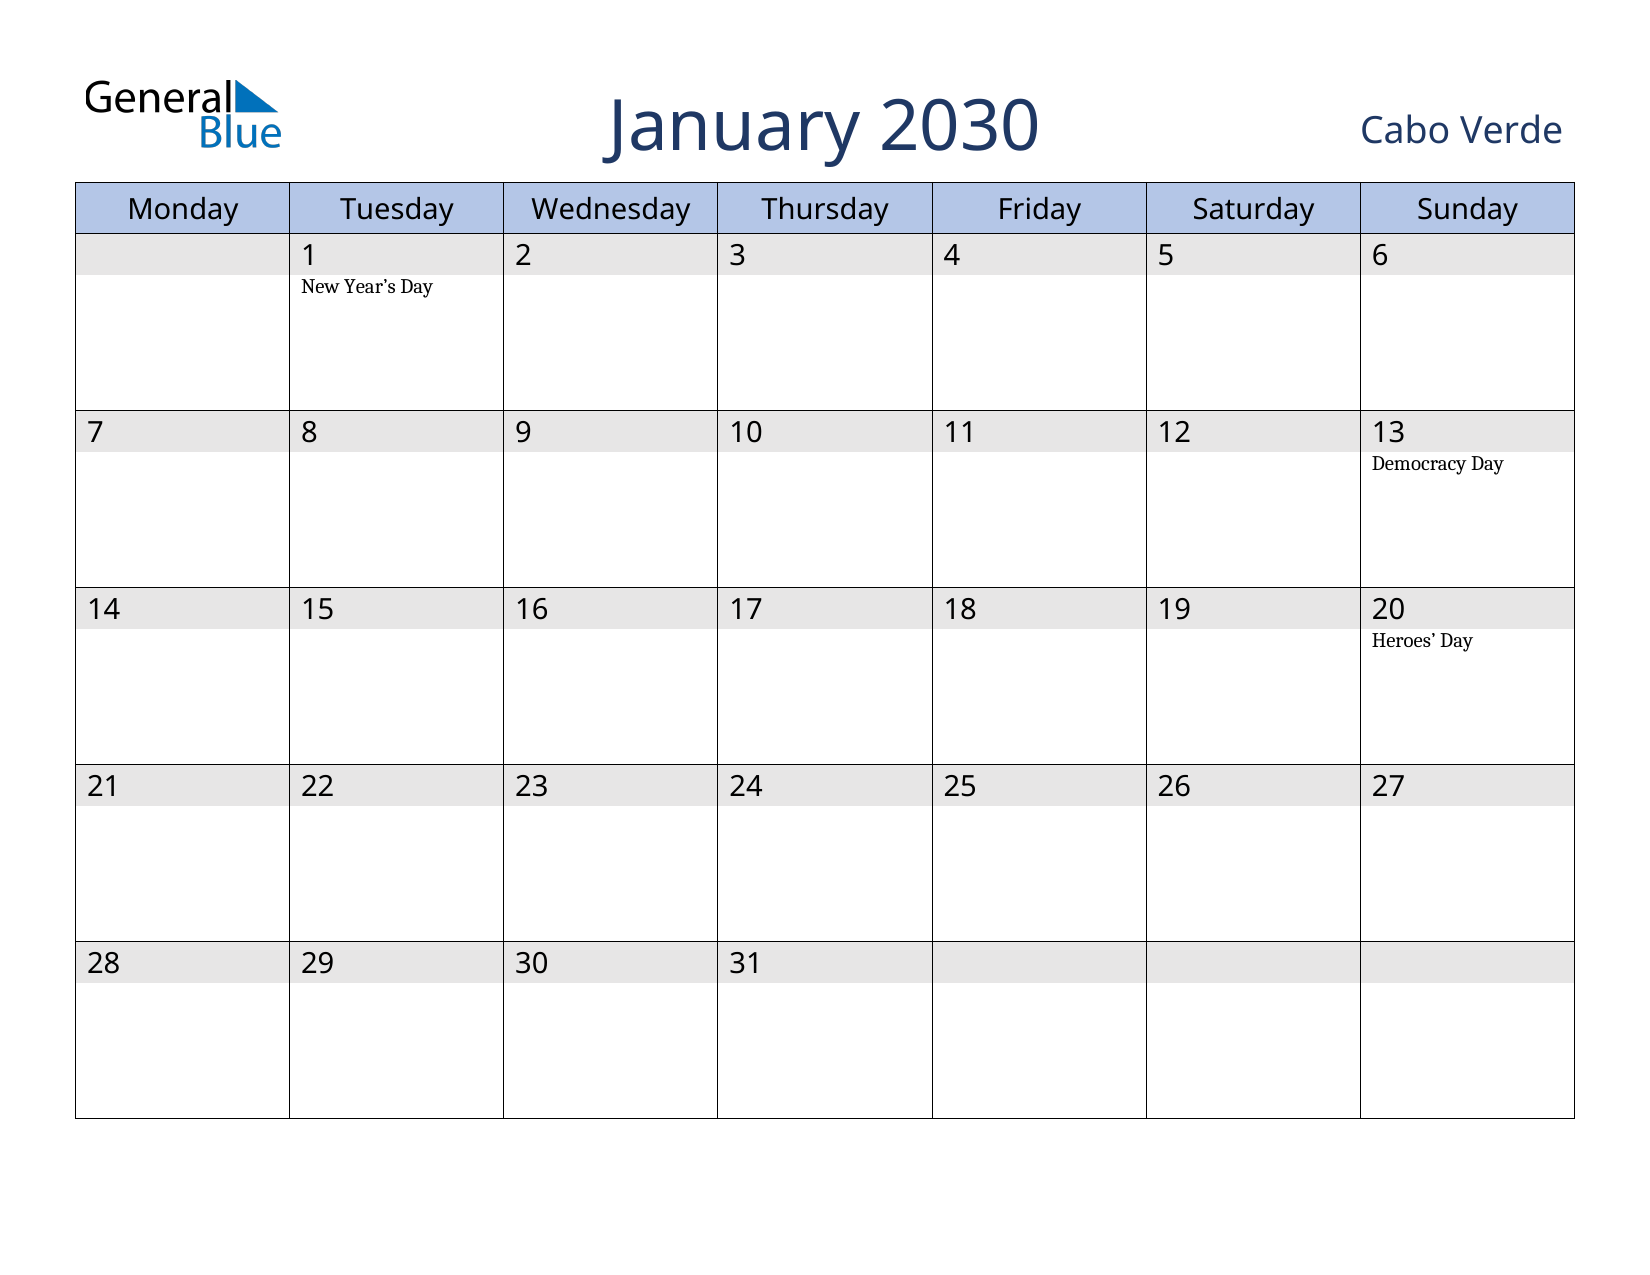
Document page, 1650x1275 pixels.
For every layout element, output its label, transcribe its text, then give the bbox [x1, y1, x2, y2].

table_cell [504, 806, 717, 941]
table_cell Wednesday [504, 183, 717, 233]
table_cell [1361, 275, 1574, 410]
table_cell Monday [76, 183, 289, 233]
table_cell [933, 275, 1146, 410]
table_cell 15 [290, 588, 503, 629]
table_cell 31 [718, 942, 932, 983]
table_cell 30 [504, 942, 717, 983]
table_cell Sunday [1361, 183, 1574, 233]
table_cell [76, 983, 289, 1118]
table_cell [718, 452, 932, 587]
table_cell [1361, 806, 1574, 941]
table_cell [933, 452, 1146, 587]
table_cell [1147, 629, 1360, 764]
table_cell Democracy Day [1361, 452, 1574, 587]
table_cell 28 [76, 942, 289, 983]
table_cell [1147, 452, 1360, 587]
table_cell [933, 983, 1146, 1118]
table_cell [718, 983, 932, 1118]
table_cell Saturday [1147, 183, 1360, 233]
table_cell 27 [1361, 765, 1574, 806]
table_cell 4 [933, 234, 1146, 275]
table_cell [1147, 983, 1360, 1118]
table_cell [718, 629, 932, 764]
table_cell [933, 629, 1146, 764]
table_cell 22 [290, 765, 503, 806]
table_cell [1361, 942, 1574, 983]
table_cell [1147, 275, 1360, 410]
table_cell [290, 806, 503, 941]
table_cell [718, 806, 932, 941]
table_cell [504, 629, 717, 764]
table_cell 29 [290, 942, 503, 983]
table_cell [718, 275, 932, 410]
table_cell [1361, 983, 1574, 1118]
table_cell 5 [1147, 234, 1360, 275]
table_cell [290, 983, 503, 1118]
table_cell 21 [76, 765, 289, 806]
table_cell Friday [933, 183, 1146, 233]
table_cell 11 [933, 411, 1146, 452]
table_header Cabo Verde [1146, 75, 1574, 182]
table_cell 16 [504, 588, 717, 629]
table_cell 18 [933, 588, 1146, 629]
table_cell 26 [1147, 765, 1360, 806]
table_cell 24 [718, 765, 932, 806]
table_cell [76, 452, 289, 587]
table_cell [1147, 806, 1360, 941]
table_cell [76, 806, 289, 941]
table_cell New Year’s Day [290, 275, 503, 410]
table_cell 14 [76, 588, 289, 629]
picture [86, 80, 281, 148]
table_cell 3 [718, 234, 932, 275]
table_cell 7 [76, 411, 289, 452]
table_cell 6 [1361, 234, 1574, 275]
table_cell [290, 629, 503, 764]
table_cell [933, 942, 1146, 983]
table_cell [504, 275, 717, 410]
table_cell 1 [290, 234, 503, 275]
table_cell Tuesday [290, 183, 503, 233]
table_cell 13 [1361, 411, 1574, 452]
table_cell 19 [1147, 588, 1360, 629]
table_cell 20 [1361, 588, 1574, 629]
table_cell [76, 629, 289, 764]
table_cell [76, 275, 289, 410]
table_cell Thursday [718, 183, 932, 233]
table_cell 9 [504, 411, 717, 452]
table_cell [76, 234, 289, 275]
table_cell 23 [504, 765, 717, 806]
table_cell 2 [504, 234, 717, 275]
table_cell 17 [718, 588, 932, 629]
table_cell 25 [933, 765, 1146, 806]
table_header January 2030 [504, 75, 1146, 182]
table_cell 12 [1147, 411, 1360, 452]
table_cell 10 [718, 411, 932, 452]
table_cell Heroes’ Day [1361, 629, 1574, 764]
table_cell [290, 452, 503, 587]
table_cell [504, 983, 717, 1118]
table_cell [1147, 942, 1360, 983]
table_cell [933, 806, 1146, 941]
table_header [76, 75, 503, 182]
table_cell [504, 452, 717, 587]
table_cell 8 [290, 411, 503, 452]
